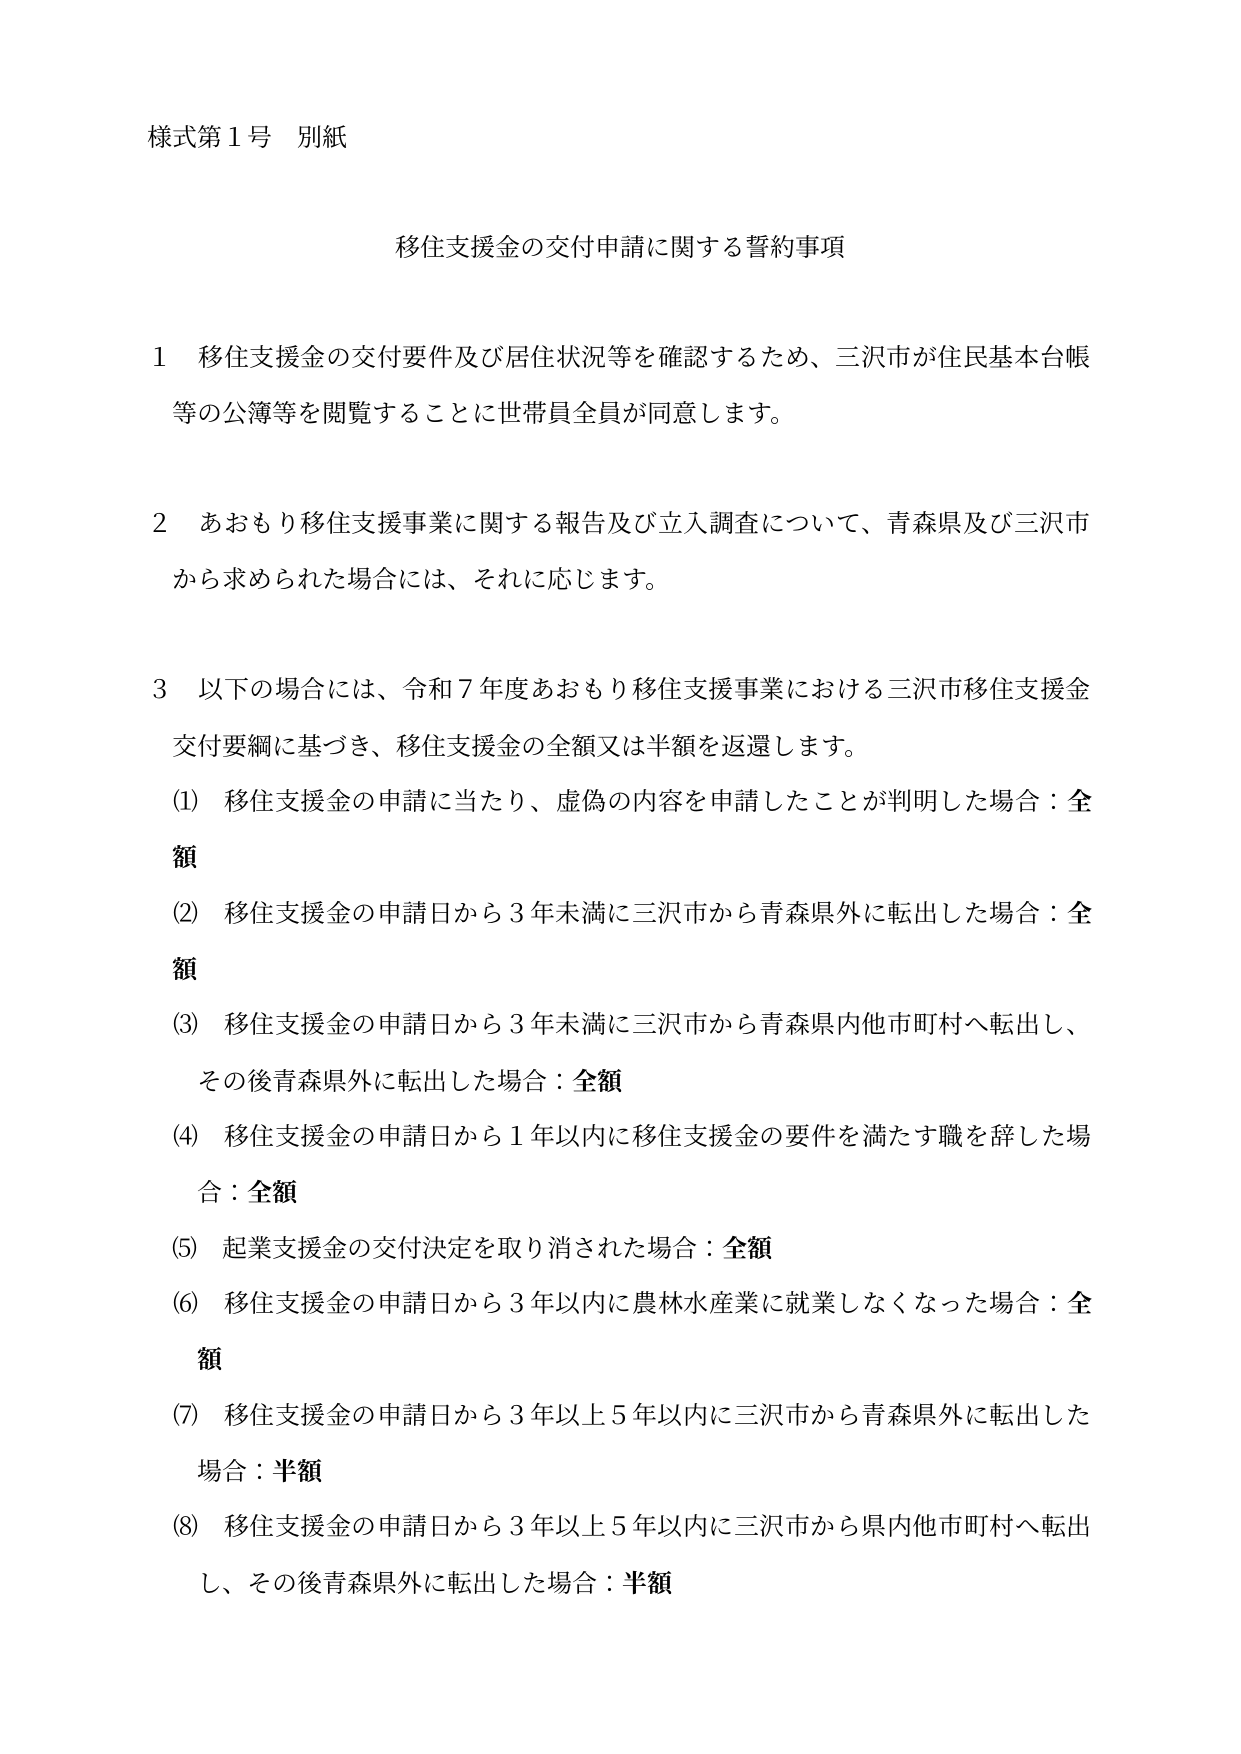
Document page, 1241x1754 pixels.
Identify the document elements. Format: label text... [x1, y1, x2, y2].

text ３ 以下の場合には、令和７年度あおもり移住支援事業における三沢市移住支援金交付要綱に基づき、移住支援金の全額又は半額を返還します。 [148, 669, 1092, 763]
text ⑵ 移住支援金の申請日から３年未満に三沢市から青森県外に転出した場合：全額 [148, 892, 1092, 986]
text 様式第１号 別紙 [148, 117, 1092, 154]
text ⑴ 移住支援金の申請に当たり、虚偽の内容を申請したことが判明した場合：全額 [148, 781, 1092, 874]
text ２ あおもり移住支援事業に関する報告及び立入調査について、青森県及び三沢市から求められた場合には、それに応じます。 [148, 503, 1092, 597]
text ⑶ 移住支援金の申請日から３年未満に三沢市から青森県内他市町村へ転出し、その後青森県外に転出した場合：全額 [148, 1004, 1092, 1098]
text ⑷ 移住支援金の申請日から１年以内に移住支援金の要件を満たす職を辞した場合：全額 [148, 1116, 1092, 1209]
text ⑹ 移住支援金の申請日から３年以内に農林水産業に就業しなくなった場合：全額 [148, 1283, 1092, 1377]
text 移住支援金の交付申請に関する誓約事項 [148, 227, 1092, 264]
text ⑺ 移住支援金の申請日から３年以上５年以内に三沢市から青森県外に転出した場合：半額 [148, 1394, 1092, 1488]
text ⑸ 起業支援金の交付決定を取り消された場合：全額 [148, 1227, 1092, 1265]
text ⑻ 移住支援金の申請日から３年以上５年以内に三沢市から県内他市町村へ転出し、その後青森県外に転出した場合：半額 [148, 1506, 1092, 1600]
text １ 移住支援金の交付要件及び居住状況等を確認するため、三沢市が住民基本台帳等の公簿等を閲覧することに世帯員全員が同意します。 [148, 337, 1092, 431]
